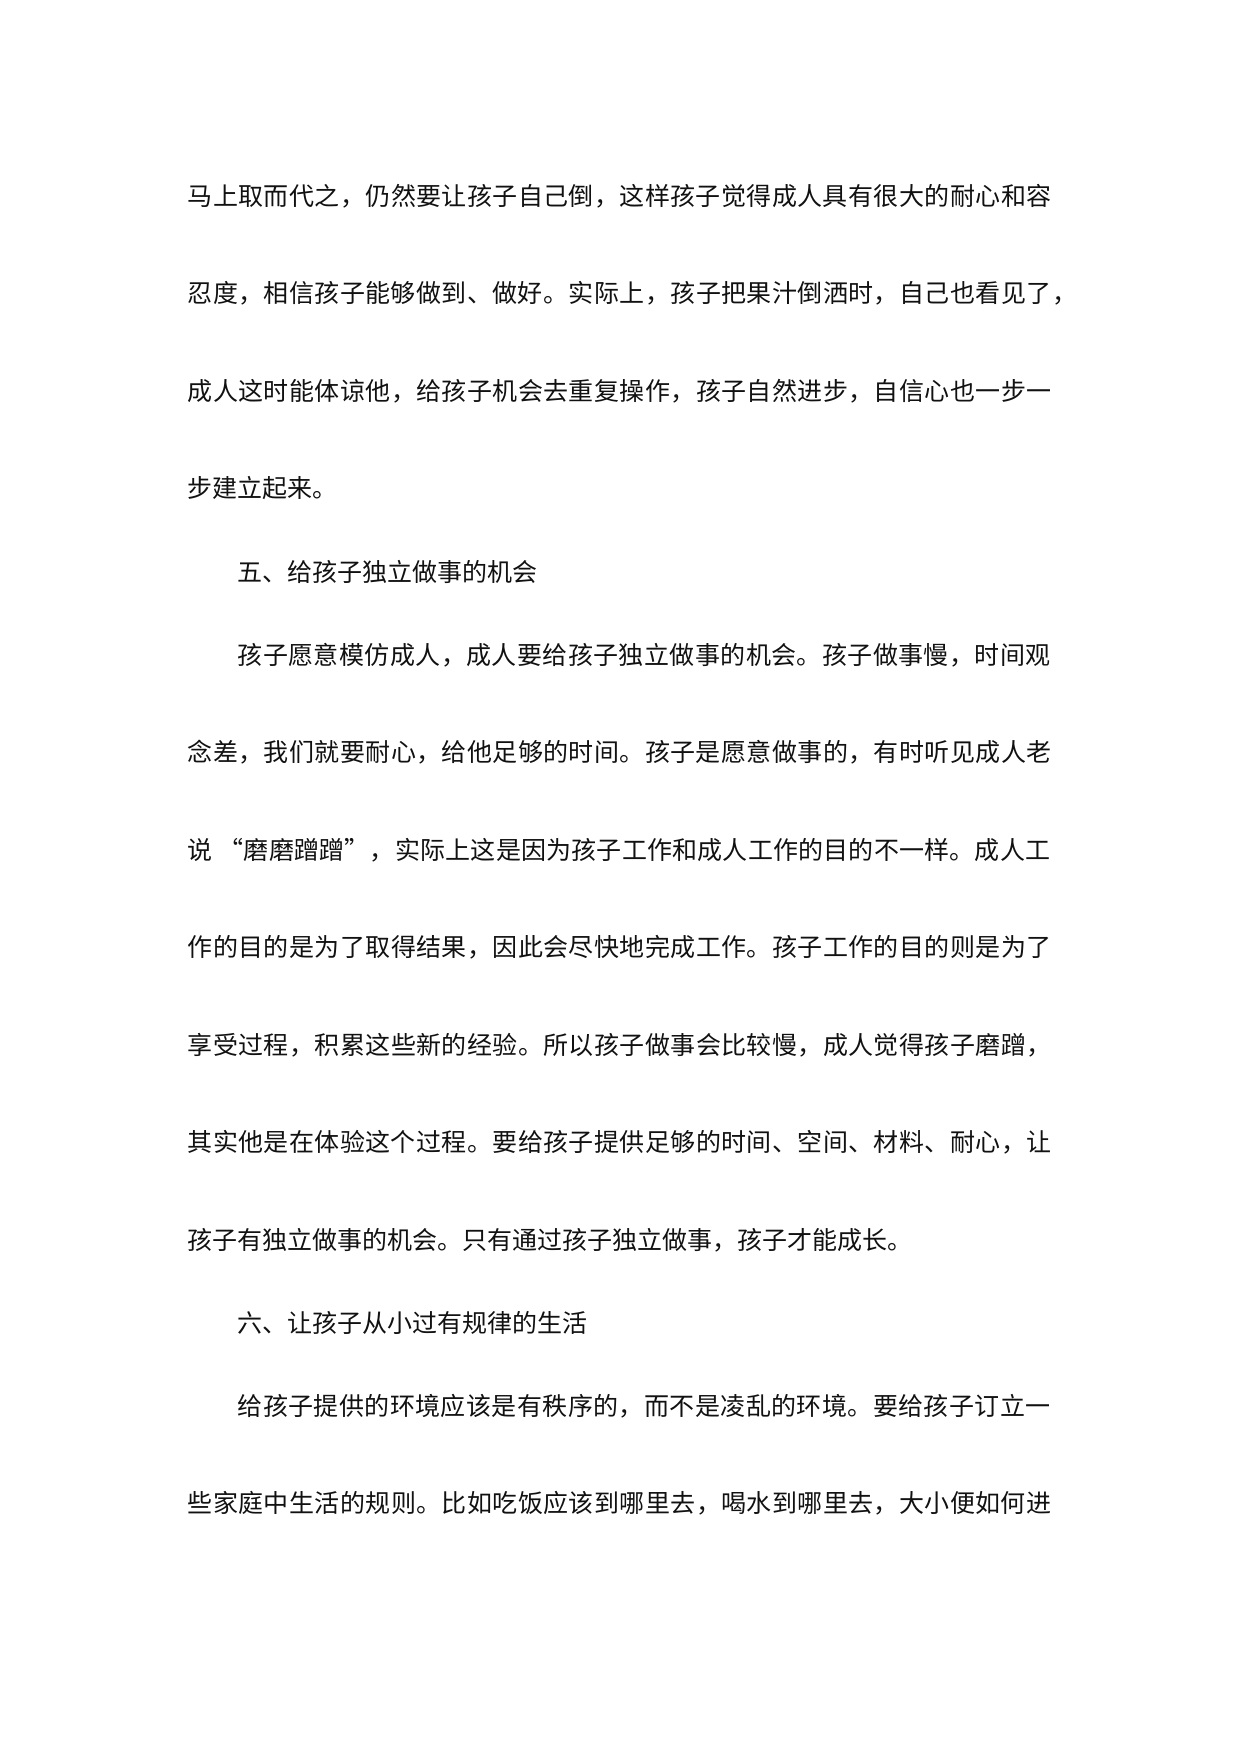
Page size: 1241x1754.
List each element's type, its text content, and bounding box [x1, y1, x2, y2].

text 孩子愿意模仿成人，成人要给孩子独立做事的机会。孩子做事慢，时间观念差，我们就要耐心，给他足够的时间。孩子是愿意做事的，有时听见成人老说 “磨磨蹭蹭”，实际上这是因为孩子工作和成人工作的目的不一样。成人工作的目的是为了取得结果，因此会尽快地完成工作。孩子工作的目的则是为了享受过程，积累这些新的经验。所以孩子做事会比较慢，成人觉得孩子磨蹭，其实他是在体验这个过程。要给孩子提供足够的时间、空间、材料、耐心，让孩子有独立做事的机会。只有通过孩子独立做事，孩子才能成长。 [187, 621, 1053, 1271]
text 五、给孩子独立做事的机会 [187, 538, 1053, 603]
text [187, 1372, 1053, 1534]
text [187, 162, 1053, 519]
text 六、让孩子从小过有规律的生活 [187, 1289, 1053, 1354]
